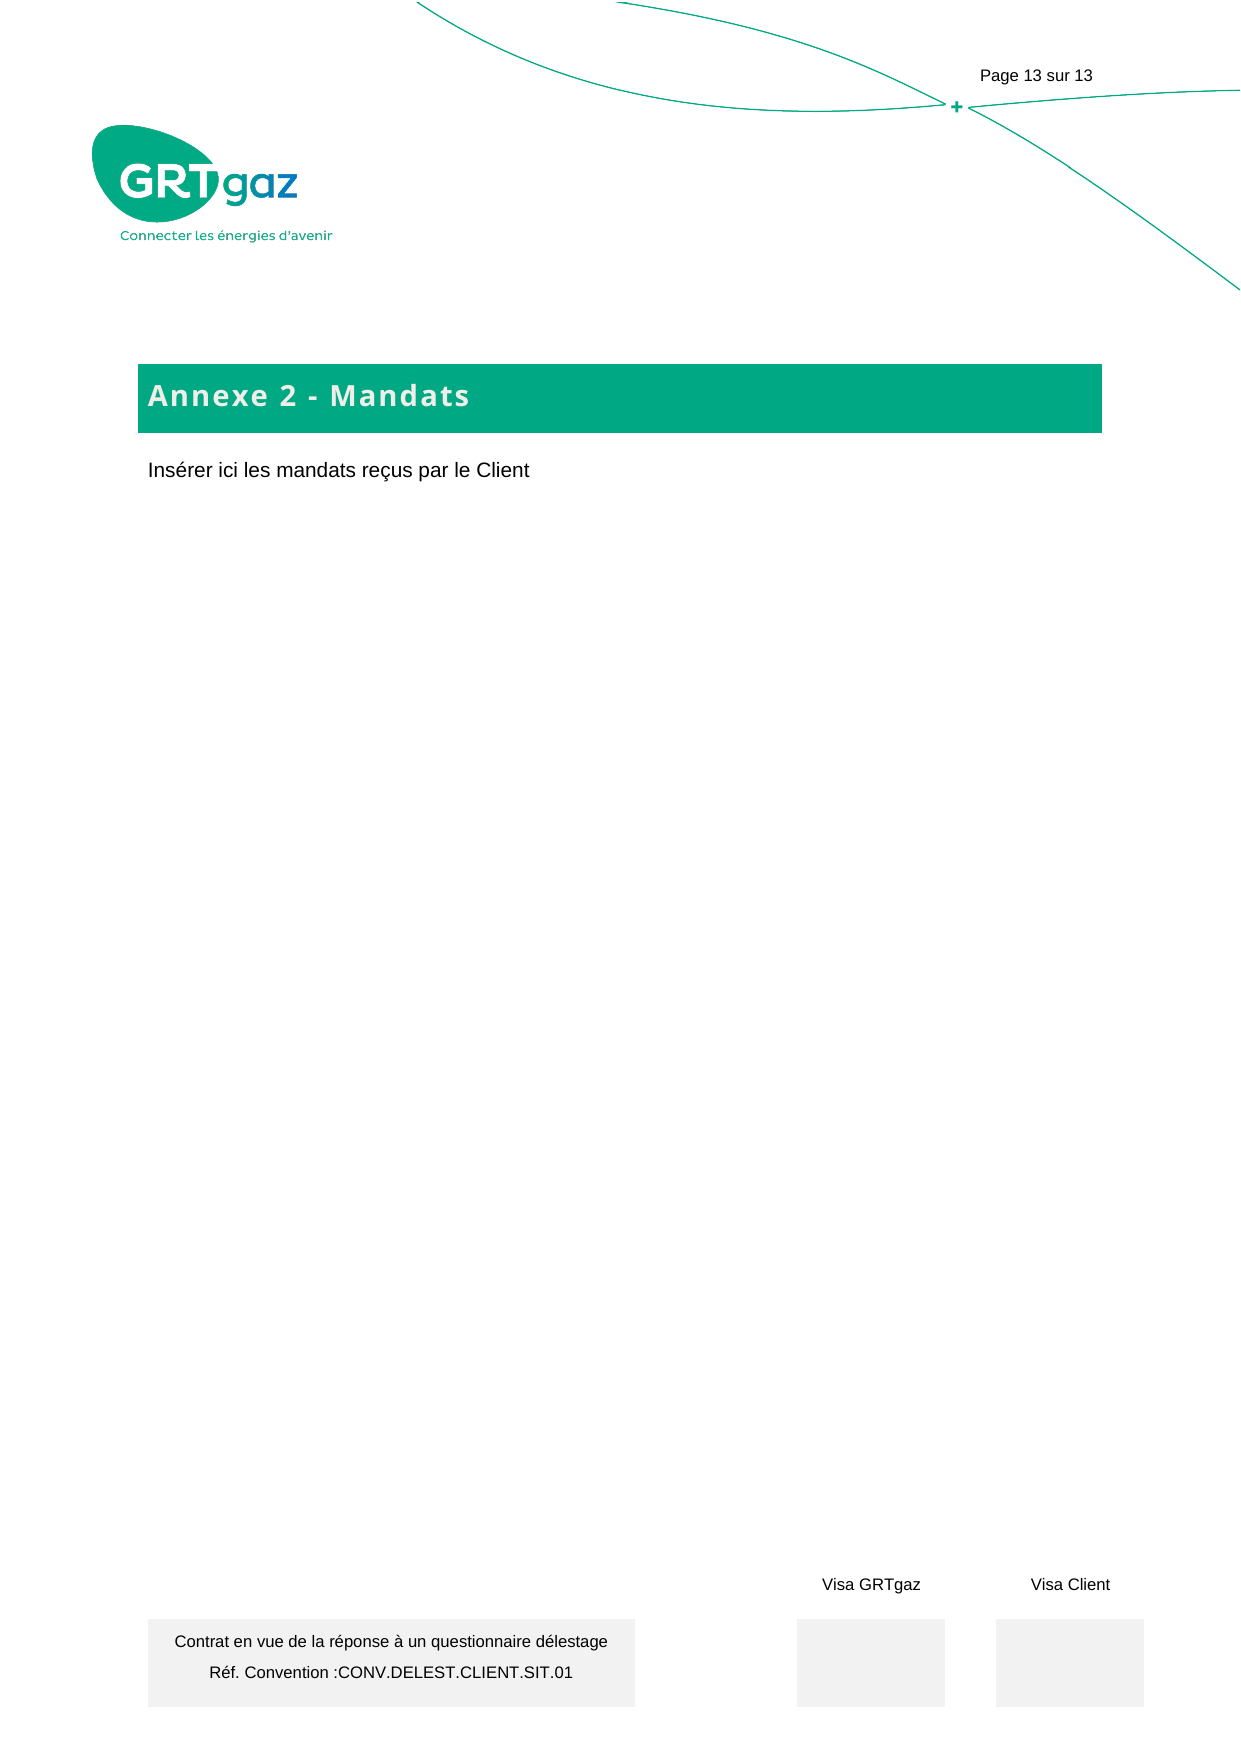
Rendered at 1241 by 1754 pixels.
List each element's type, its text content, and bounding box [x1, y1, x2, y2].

text Annexe 2 - Mandats [139, 365, 1101, 432]
text Insérer ici les mandats reçus par le Client [148, 458, 1093, 482]
picture [2, 2, 1241, 332]
